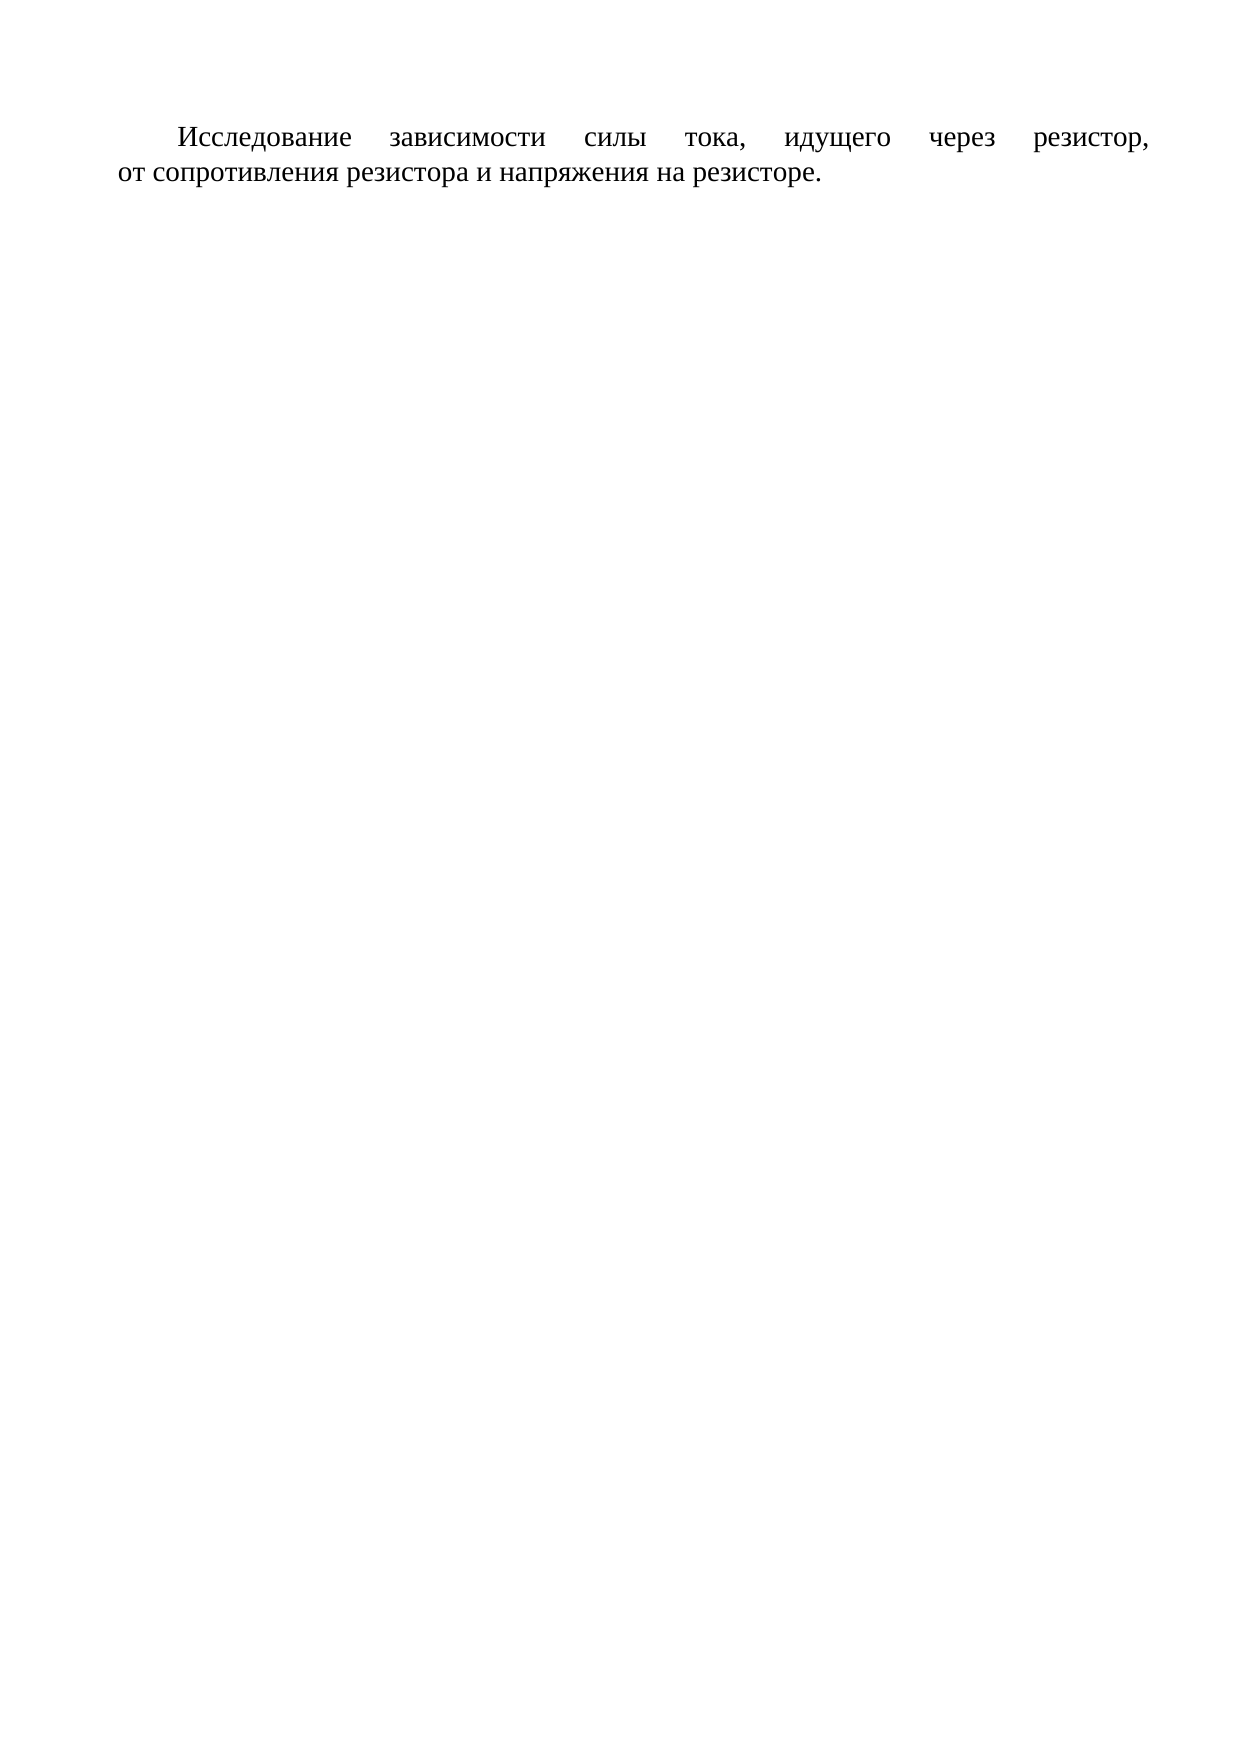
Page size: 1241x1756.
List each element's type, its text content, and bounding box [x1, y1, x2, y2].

text Исследование зависимости силы тока, идущего через резистор, от сопротивления резистора и напряжения на резисторе. [118, 119, 1150, 188]
